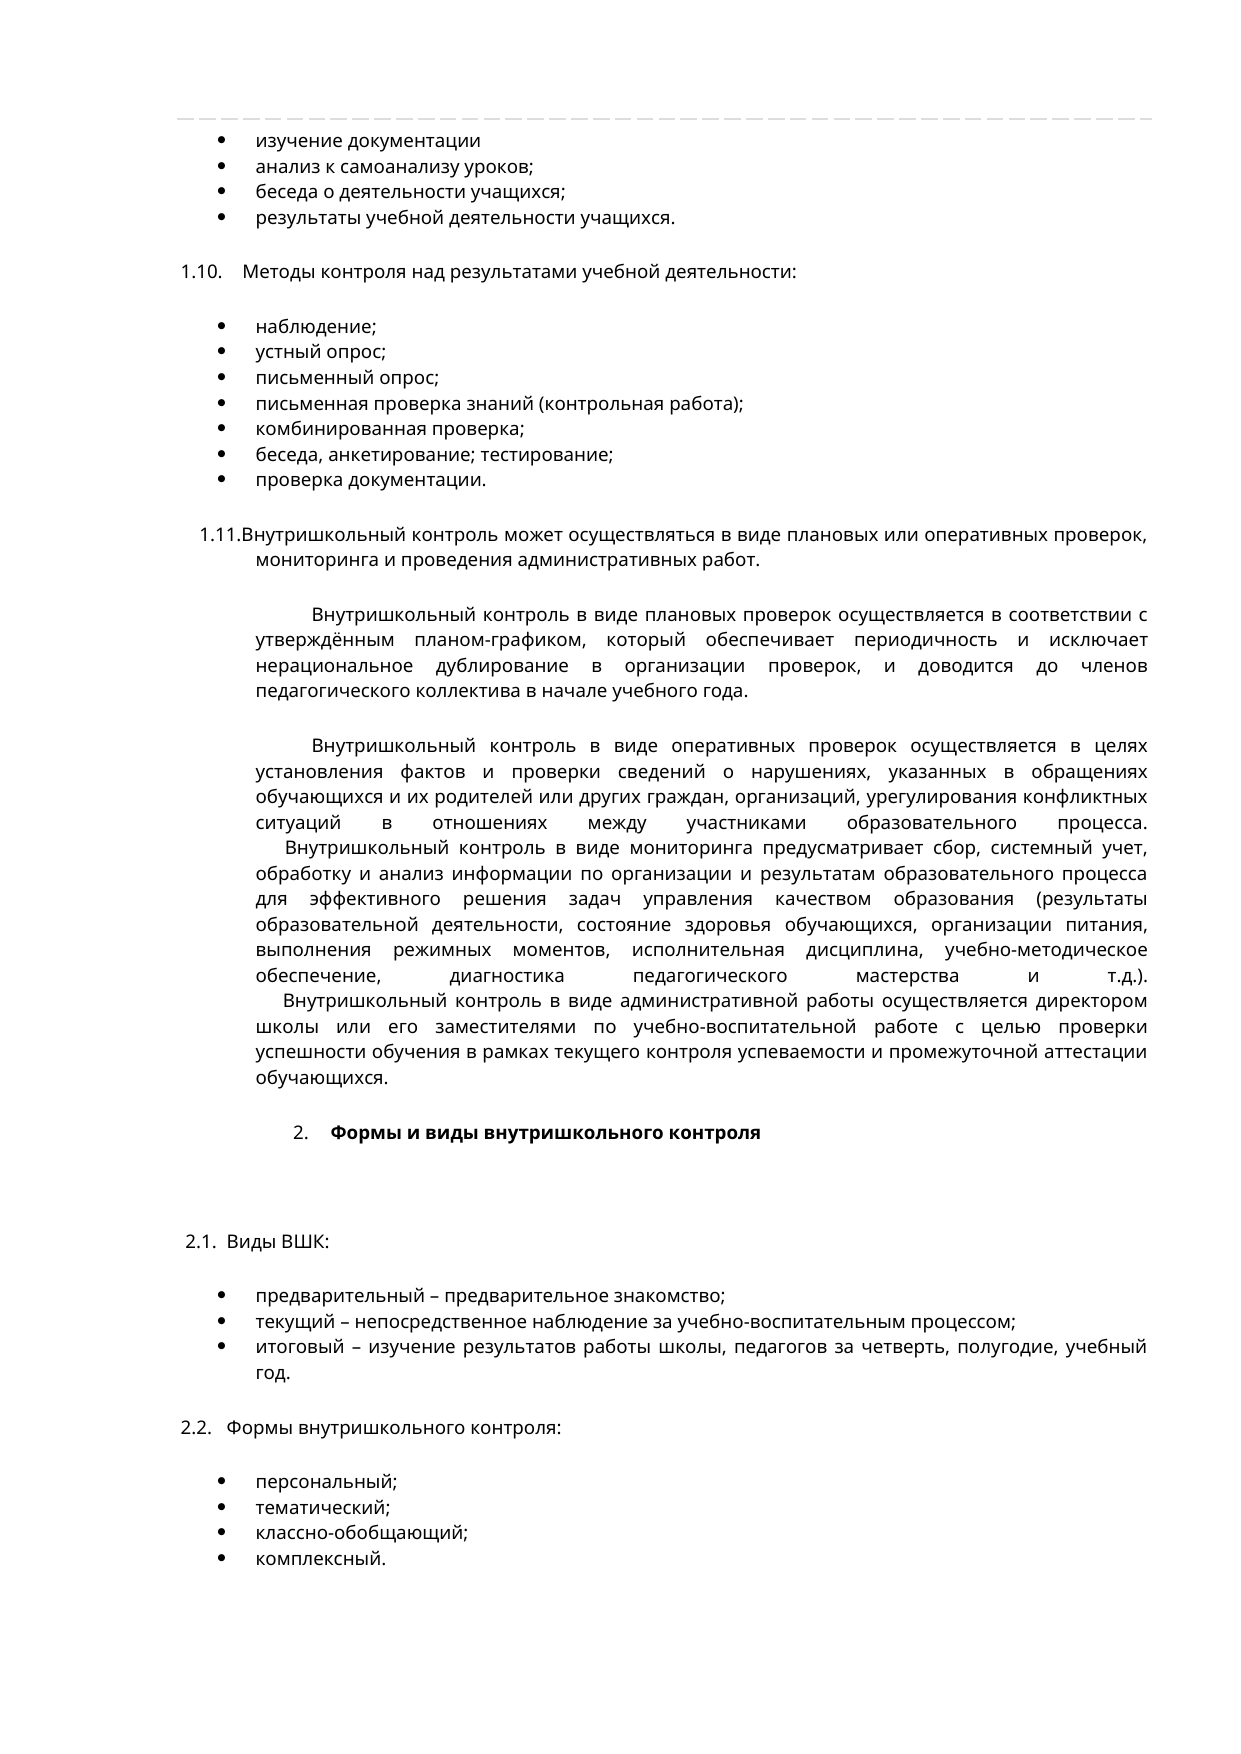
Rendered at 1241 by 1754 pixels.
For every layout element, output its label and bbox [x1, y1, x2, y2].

table_header [177, 118, 1152, 1633]
